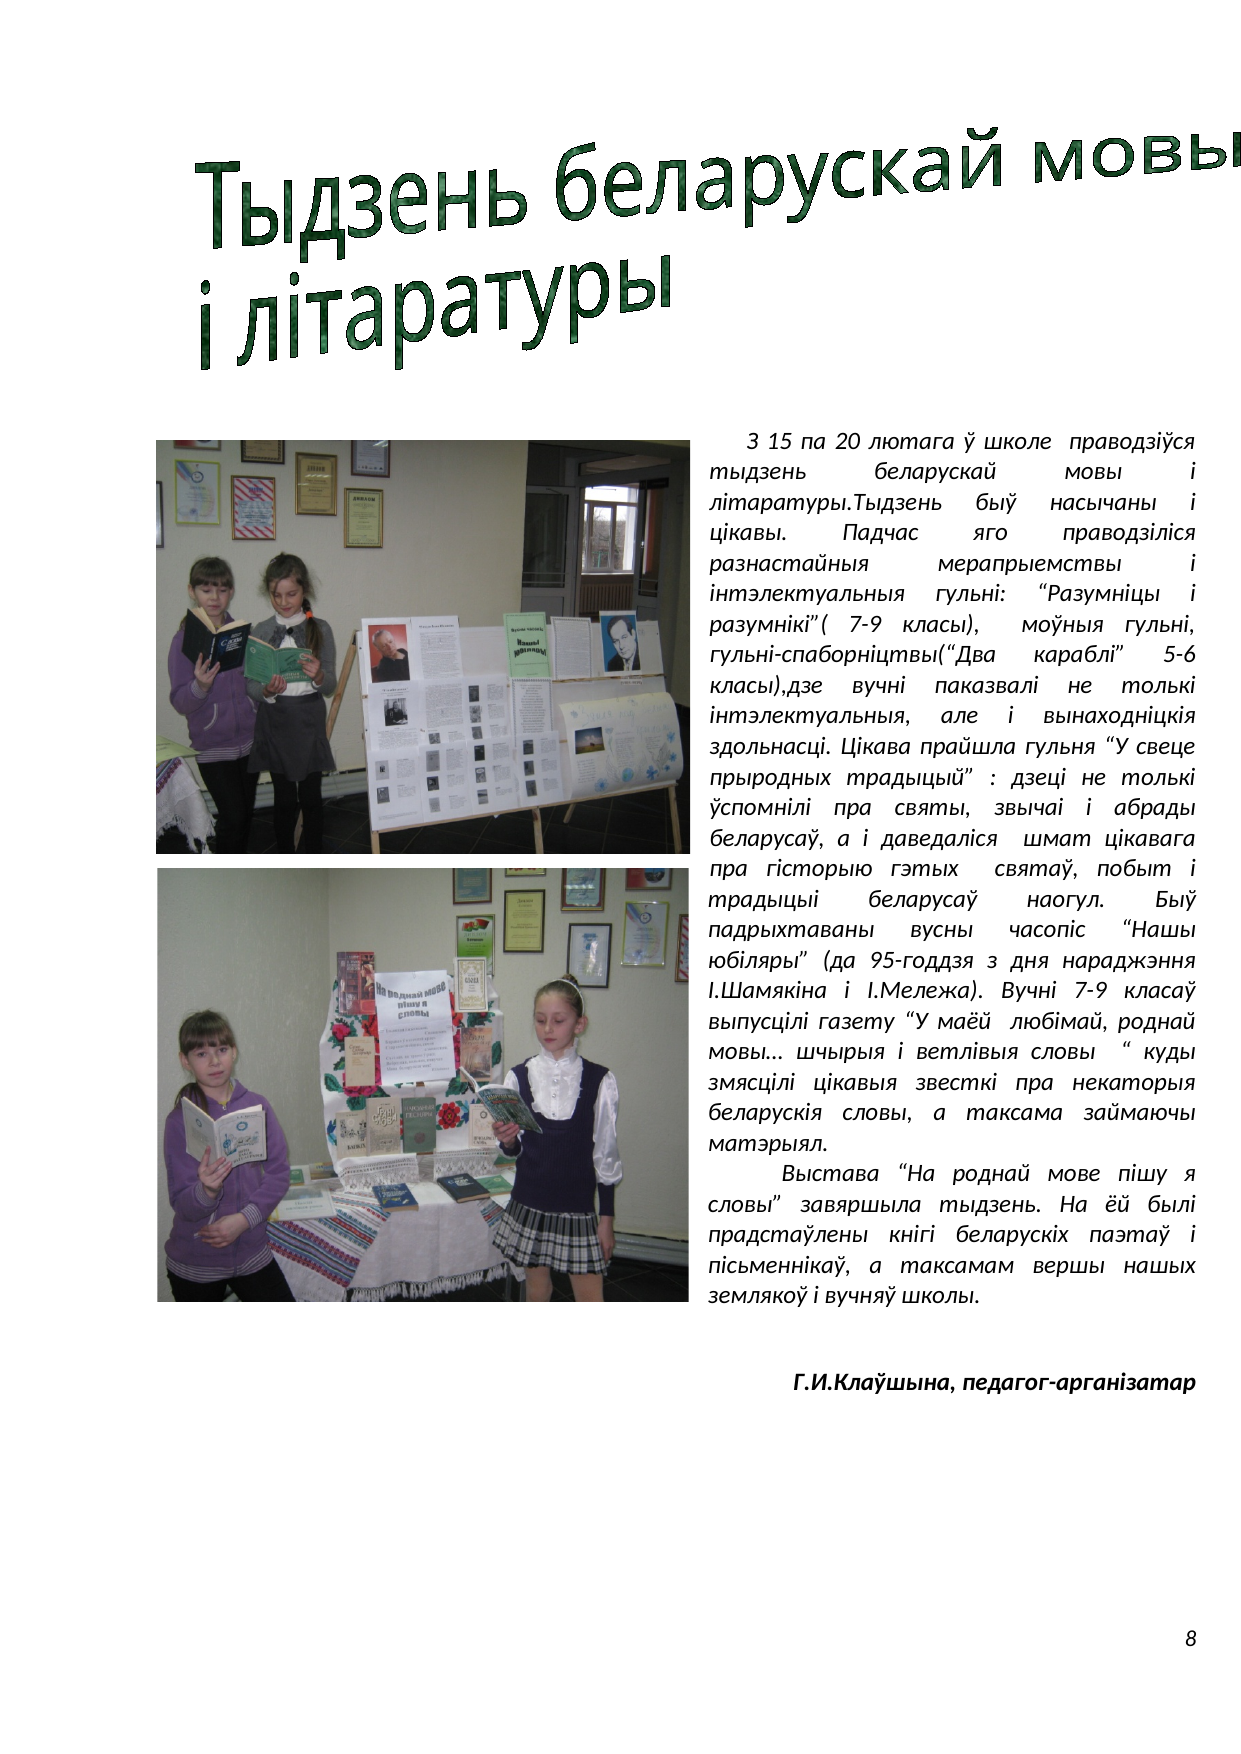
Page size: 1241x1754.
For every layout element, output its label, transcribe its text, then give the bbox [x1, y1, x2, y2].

picture [238, 297, 276, 365]
picture [196, 161, 239, 248]
picture [832, 151, 864, 197]
picture [963, 145, 1000, 188]
picture [1234, 133, 1240, 166]
picture [243, 183, 278, 245]
picture [968, 127, 997, 140]
picture [1192, 135, 1225, 169]
picture [439, 170, 475, 230]
picture [490, 169, 527, 226]
picture [390, 173, 427, 233]
picture [485, 271, 520, 329]
picture [697, 157, 731, 209]
picture [442, 277, 476, 336]
picture [914, 147, 949, 191]
picture [788, 154, 827, 222]
picture [157, 868, 689, 1300]
picture [156, 440, 690, 852]
picture [1145, 136, 1180, 173]
picture [285, 181, 291, 242]
picture [746, 155, 784, 227]
picture [662, 255, 669, 306]
picture [874, 151, 881, 195]
picture [291, 296, 297, 357]
text Выстава “На роднай мове пішу я словы” завяршыла тыдзень. На ёй былі прадстаўлены кнігі беларускіх паэтаў і пісьменнікаў, а таксамам вершы нашых землякоў і вучняў школы. [177, 1157, 1196, 1310]
picture [349, 175, 381, 237]
text Г.И.Клаўшына, педагог-арганізатар [177, 1366, 1196, 1396]
picture [1036, 141, 1081, 182]
picture [621, 261, 654, 312]
picture [306, 290, 341, 353]
picture [1094, 138, 1133, 176]
picture [882, 150, 909, 193]
picture [291, 273, 298, 284]
picture [396, 282, 434, 369]
picture [522, 266, 563, 350]
picture [647, 160, 685, 213]
picture [604, 162, 642, 216]
picture [202, 304, 209, 369]
picture [202, 281, 210, 293]
picture [556, 142, 596, 220]
picture [301, 177, 344, 262]
picture [346, 286, 382, 349]
picture [571, 262, 608, 343]
